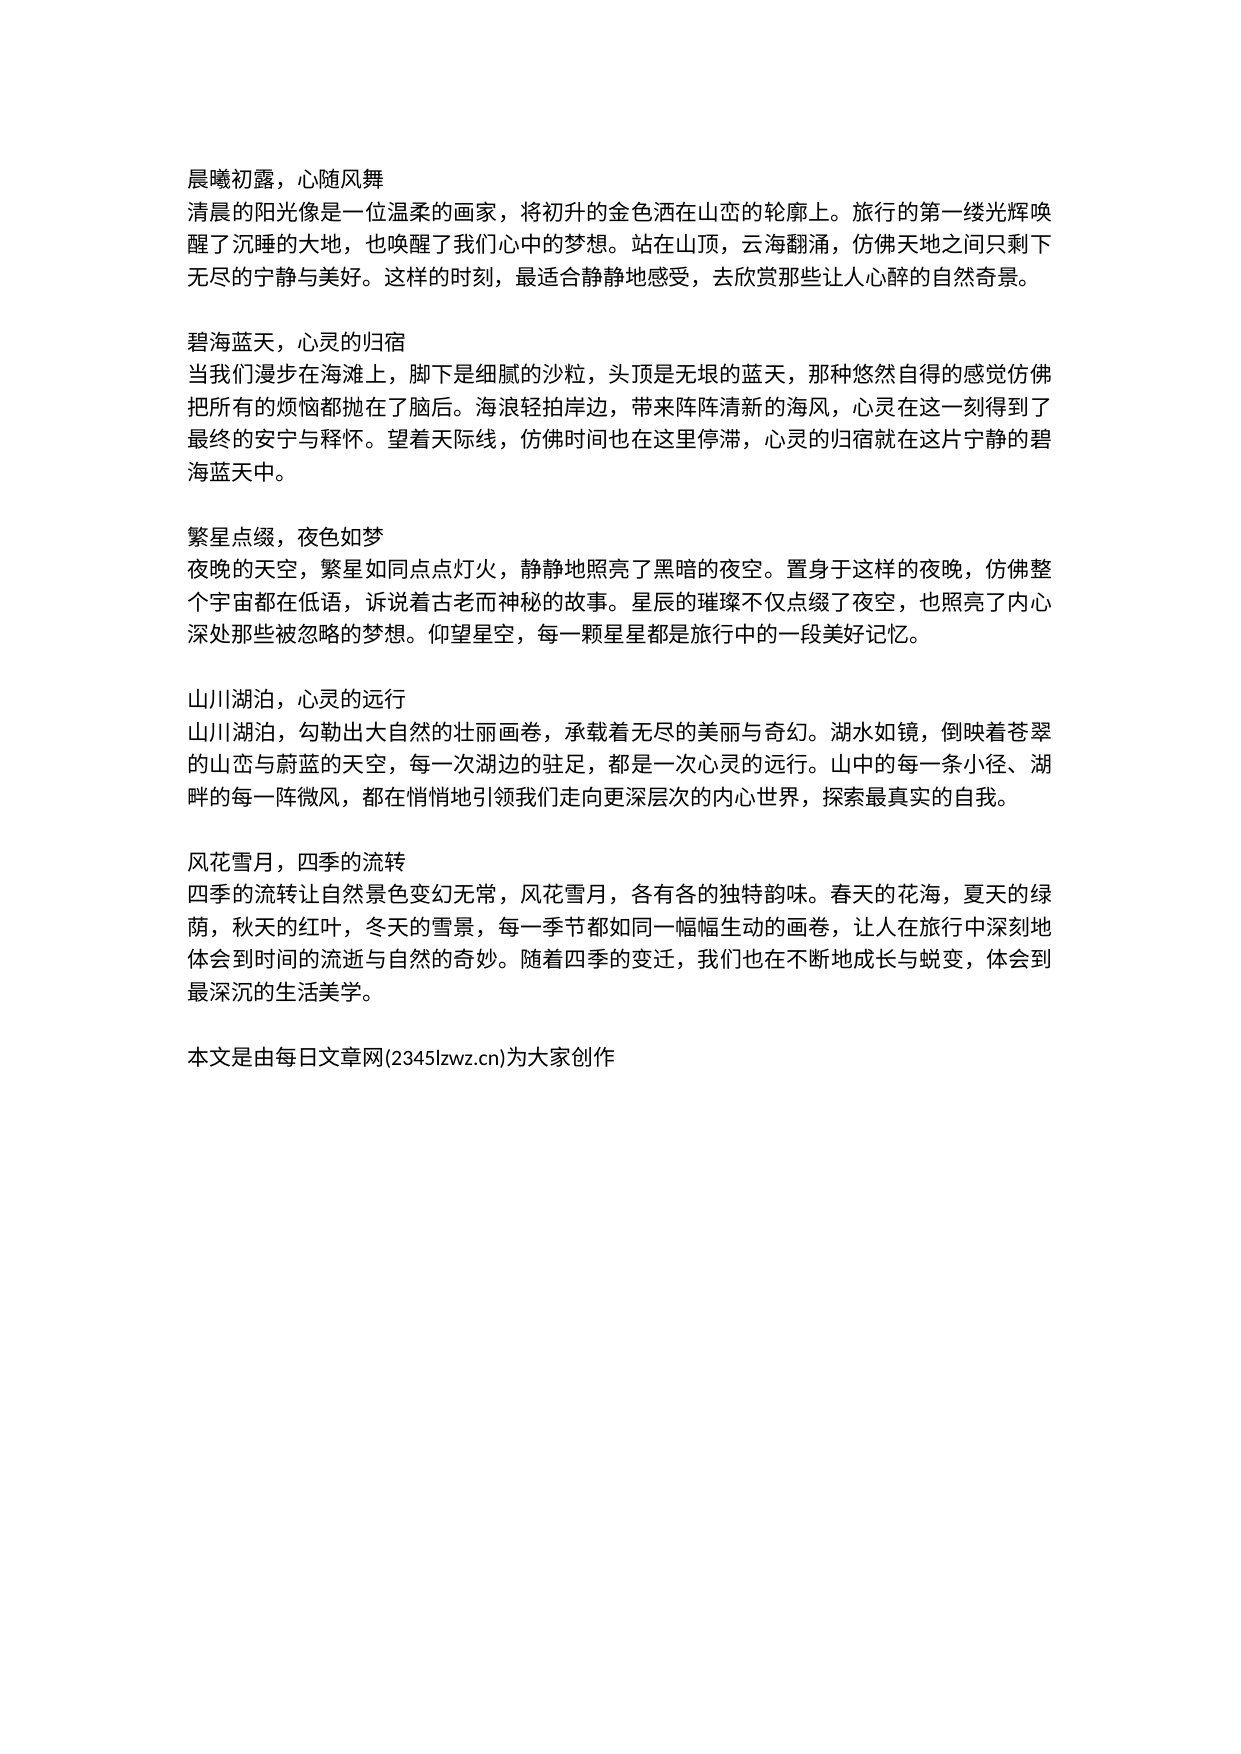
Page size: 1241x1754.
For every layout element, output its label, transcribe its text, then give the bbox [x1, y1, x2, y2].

text 繁星点缀，夜色如梦 [187, 519, 1053, 552]
text 清晨的阳光像是一位温柔的画家，将初升的金色洒在山峦的轮廓上。旅行的第一缕光辉唤醒了沉睡的大地，也唤醒了我们心中的梦想。站在山顶，云海翻涌，仿佛天地之间只剩下无尽的宁静与美好。这样的时刻，最适合静静地感受，去欣赏那些让人心醉的自然奇景。 [187, 194, 1053, 292]
text 晨曦初露，心随风舞 [187, 162, 1053, 194]
text 风花雪月，四季的流转 [187, 844, 1053, 877]
text 当我们漫步在海滩上，脚下是细腻的沙粒，头顶是无垠的蓝天，那种悠然自得的感觉仿佛把所有的烦恼都抛在了脑后。海浪轻拍岸边，带来阵阵清新的海风，心灵在这一刻得到了最终的安宁与释怀。望着天际线，仿佛时间也在这里停滞，心灵的归宿就在这片宁静的碧海蓝天中。 [187, 357, 1053, 487]
text 本文是由每日文章网(2345lzwz.cn)为大家创作 [187, 1039, 1053, 1072]
text 山川湖泊，心灵的远行 [187, 682, 1053, 714]
text 夜晚的天空，繁星如同点点灯火，静静地照亮了黑暗的夜空。置身于这样的夜晚，仿佛整个宇宙都在低语，诉说着古老而神秘的故事。星辰的璀璨不仅点缀了夜空，也照亮了内心深处那些被忽略的梦想。仰望星空，每一颗星星都是旅行中的一段美好记忆。 [187, 552, 1053, 649]
text 碧海蓝天，心灵的归宿 [187, 324, 1053, 357]
text 山川湖泊，勾勒出大自然的壮丽画卷，承载着无尽的美丽与奇幻。湖水如镜，倒映着苍翠的山峦与蔚蓝的天空，每一次湖边的驻足，都是一次心灵的远行。山中的每一条小径、湖畔的每一阵微风，都在悄悄地引领我们走向更深层次的内心世界，探索最真实的自我。 [187, 714, 1053, 812]
text 四季的流转让自然景色变幻无常，风花雪月，各有各的独特韵味。春天的花海，夏天的绿荫，秋天的红叶，冬天的雪景，每一季节都如同一幅幅生动的画卷，让人在旅行中深刻地体会到时间的流逝与自然的奇妙。随着四季的变迁，我们也在不断地成长与蜕变，体会到最深沉的生活美学。 [187, 877, 1053, 1007]
